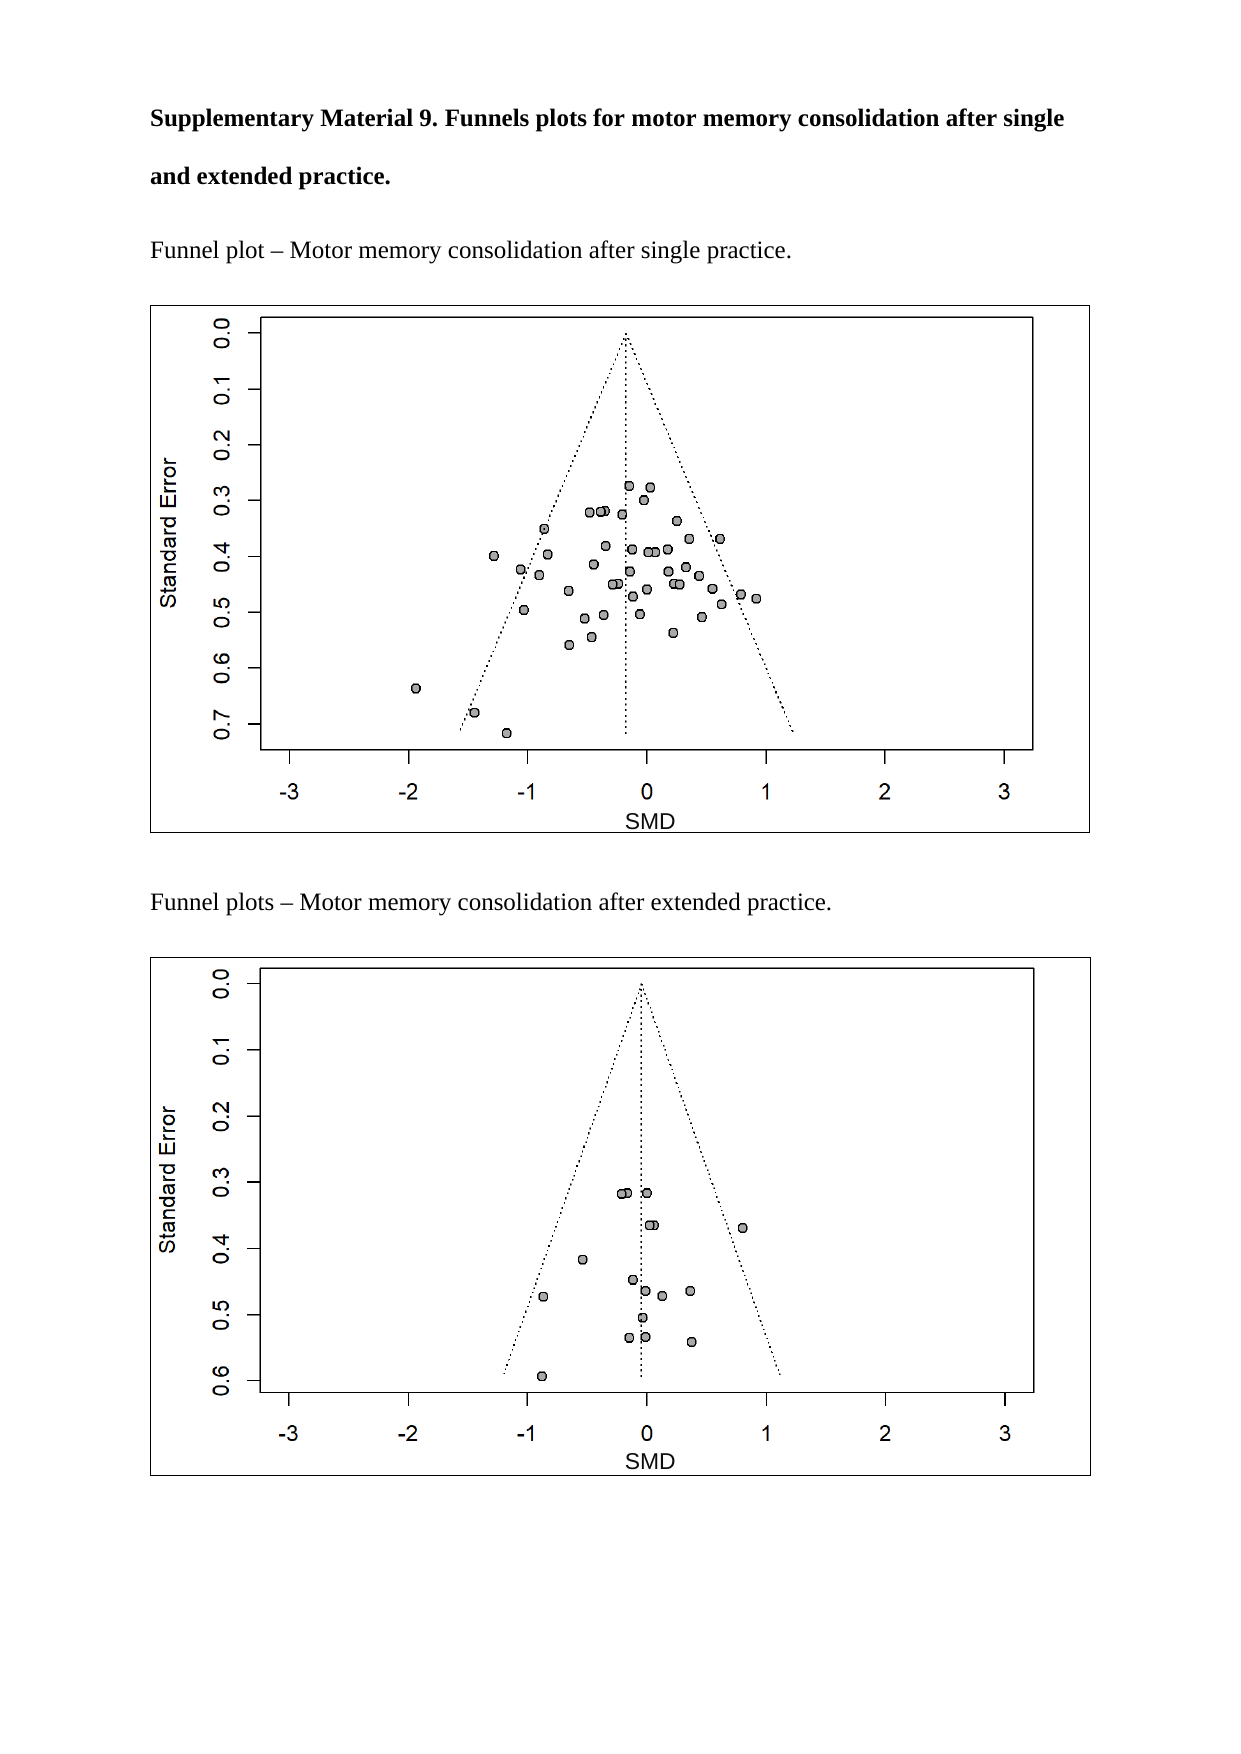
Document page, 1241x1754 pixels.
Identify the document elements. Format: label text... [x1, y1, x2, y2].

text Funnel plots – Motor memory consolidation after extended practice. [150, 887, 1090, 916]
picture [151, 958, 1090, 1475]
picture [151, 306, 1089, 832]
text Funnel plot – Motor memory consolidation after single practice. [150, 235, 1090, 264]
text Supplementary Material 9. Funnels plots for motor memory consolidation after single and extended practice. [150, 103, 1090, 189]
